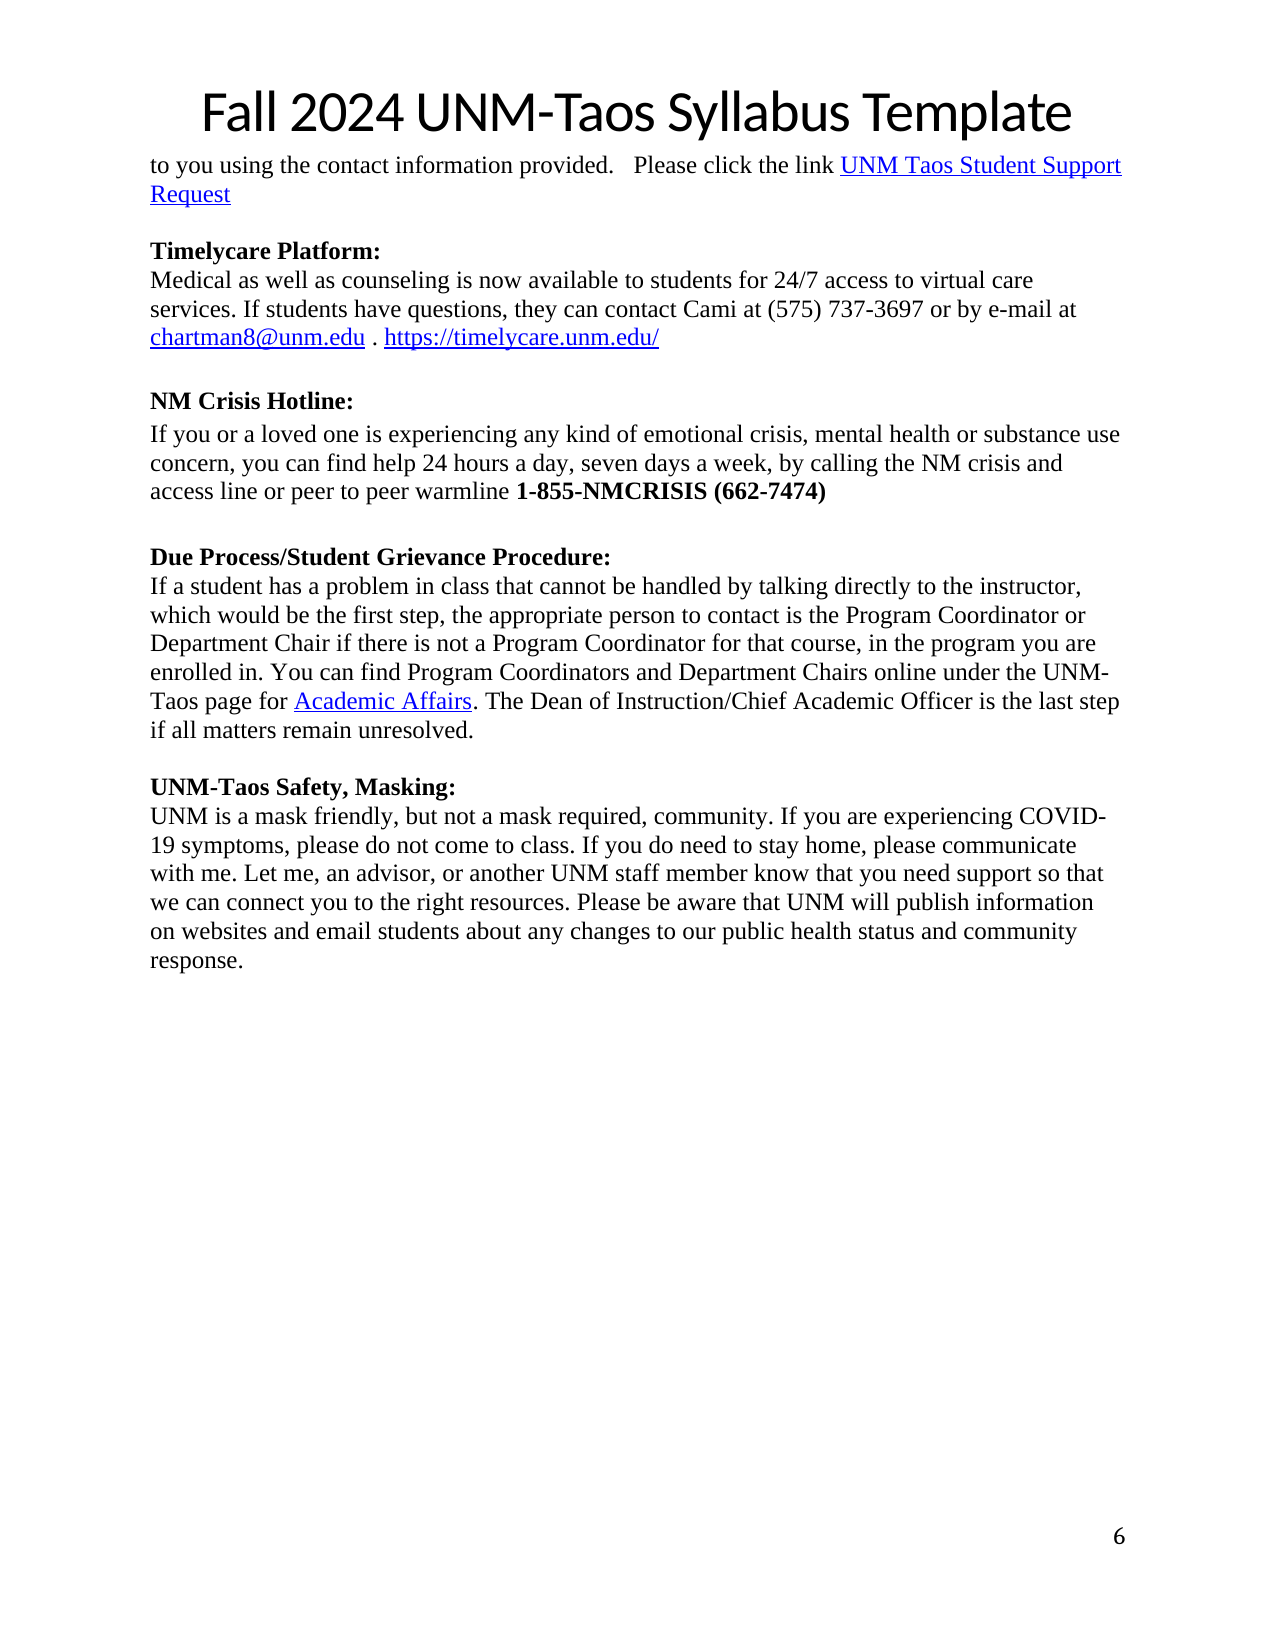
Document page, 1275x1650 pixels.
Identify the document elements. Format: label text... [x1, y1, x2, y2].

subtitle If you or a loved one is experiencing any kind of emotional crisis, mental health or substance use concern, you can find help 24 hours a day, seven days a week, by calling the NM crisis and access line or peer to peer warmline 1-855-NMCRISIS (662-7474) [150, 419, 1125, 505]
text Medical as well as counseling is now available to students for 24/7 access to virtual care services. If students have questions, they can contact Cami at (575) 737-3697 or by e-mail at chartman8@unm.edu . https://timelycare.unm.edu/ [150, 265, 1125, 351]
text If a student has a problem in class that cannot be handled by talking directly to the instructor, which would be the first step, the appropriate person to contact is the Program Coordinator or Department Chair if there is not a Program Coordinator for that course, in the program you are enrolled in. You can find Program Coordinators and Department Chairs online under the UNM- Taos page for Academic Affairs. The Dean of Instruction/Chief Academic Officer is the last step if all matters remain unresolved. [150, 571, 1125, 743]
subtitle Due Process/Student Grievance Procedure: [150, 542, 1125, 571]
text UNM-Taos Safety, Masking: UNM is a mask friendly, but not a mask required, community. If you are experiencing COVID-19 symptoms, please do not come to class. If you do need to stay home, please communicate with me. Let me, an advisor, or another UNM staff member know that you need support so that we can connect you to the right resources. Please be aware that UNM will publish information on websites and email students about any changes to our public health status and community response. [150, 772, 1125, 973]
text Timelycare Platform: [150, 236, 1125, 265]
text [150, 150, 1125, 207]
subtitle NM Crisis Hotline: [150, 355, 1125, 415]
